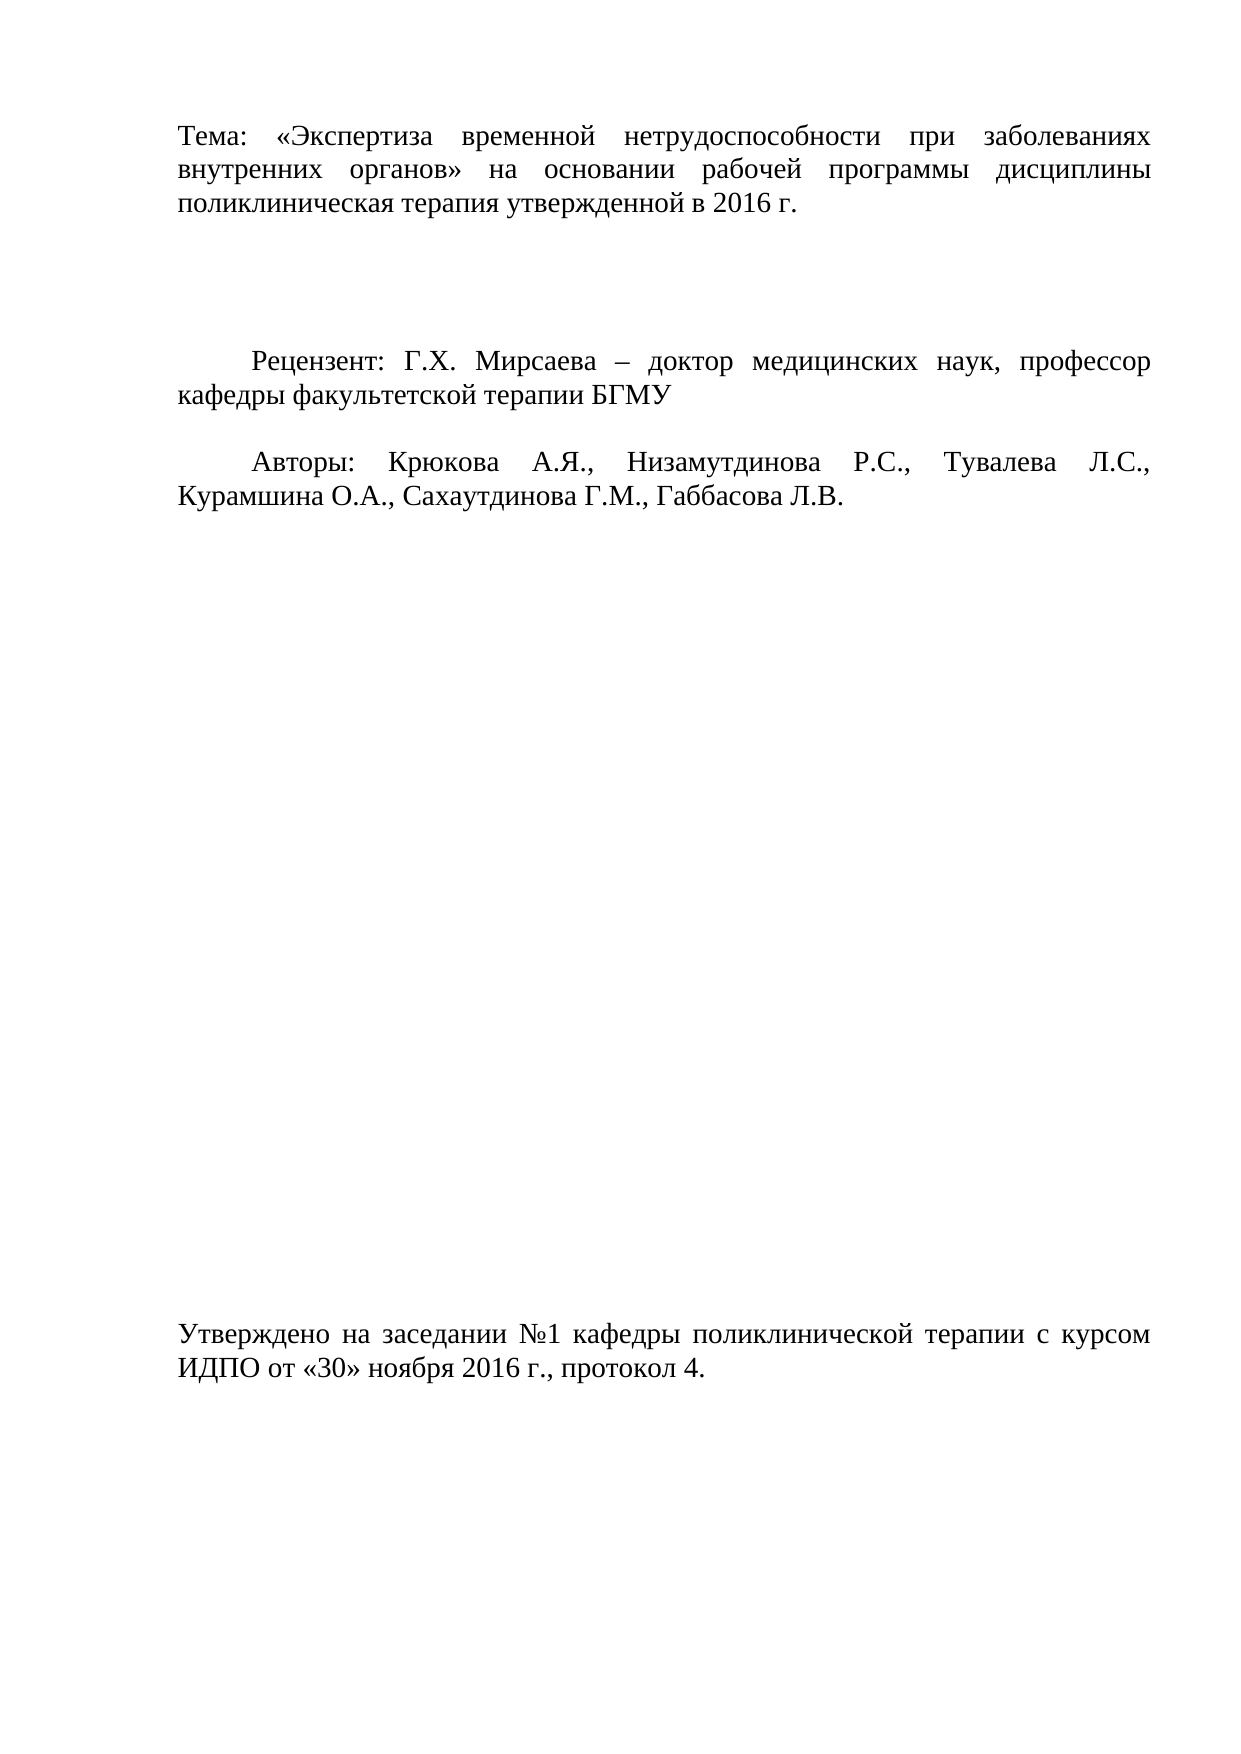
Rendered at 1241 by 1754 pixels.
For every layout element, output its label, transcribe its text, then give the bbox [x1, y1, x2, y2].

text Утверждено на заседании №1 кафедры поликлинической терапии с курсом ИДПО от «30» ноября 2016 г., протокол 4. [177, 1316, 1152, 1383]
text Рецензент: Г.Х. Мирсаева – доктор медицинских наук, профессор кафедры факультетской терапии БГМУ [177, 343, 1152, 411]
text Авторы: Крюкова А.Я., Низамутдинова Р.С., Тувалева Л.С., Курамшина О.А., Сахаутдинова Г.М., Габбасова Л.В. [177, 444, 1152, 511]
text Тема: «Экспертиза временной нетрудоспособности при заболеваниях внутренних органов» на основании рабочей программы дисциплины поликлиническая терапия утвержденной в 2016 г. [177, 118, 1152, 219]
